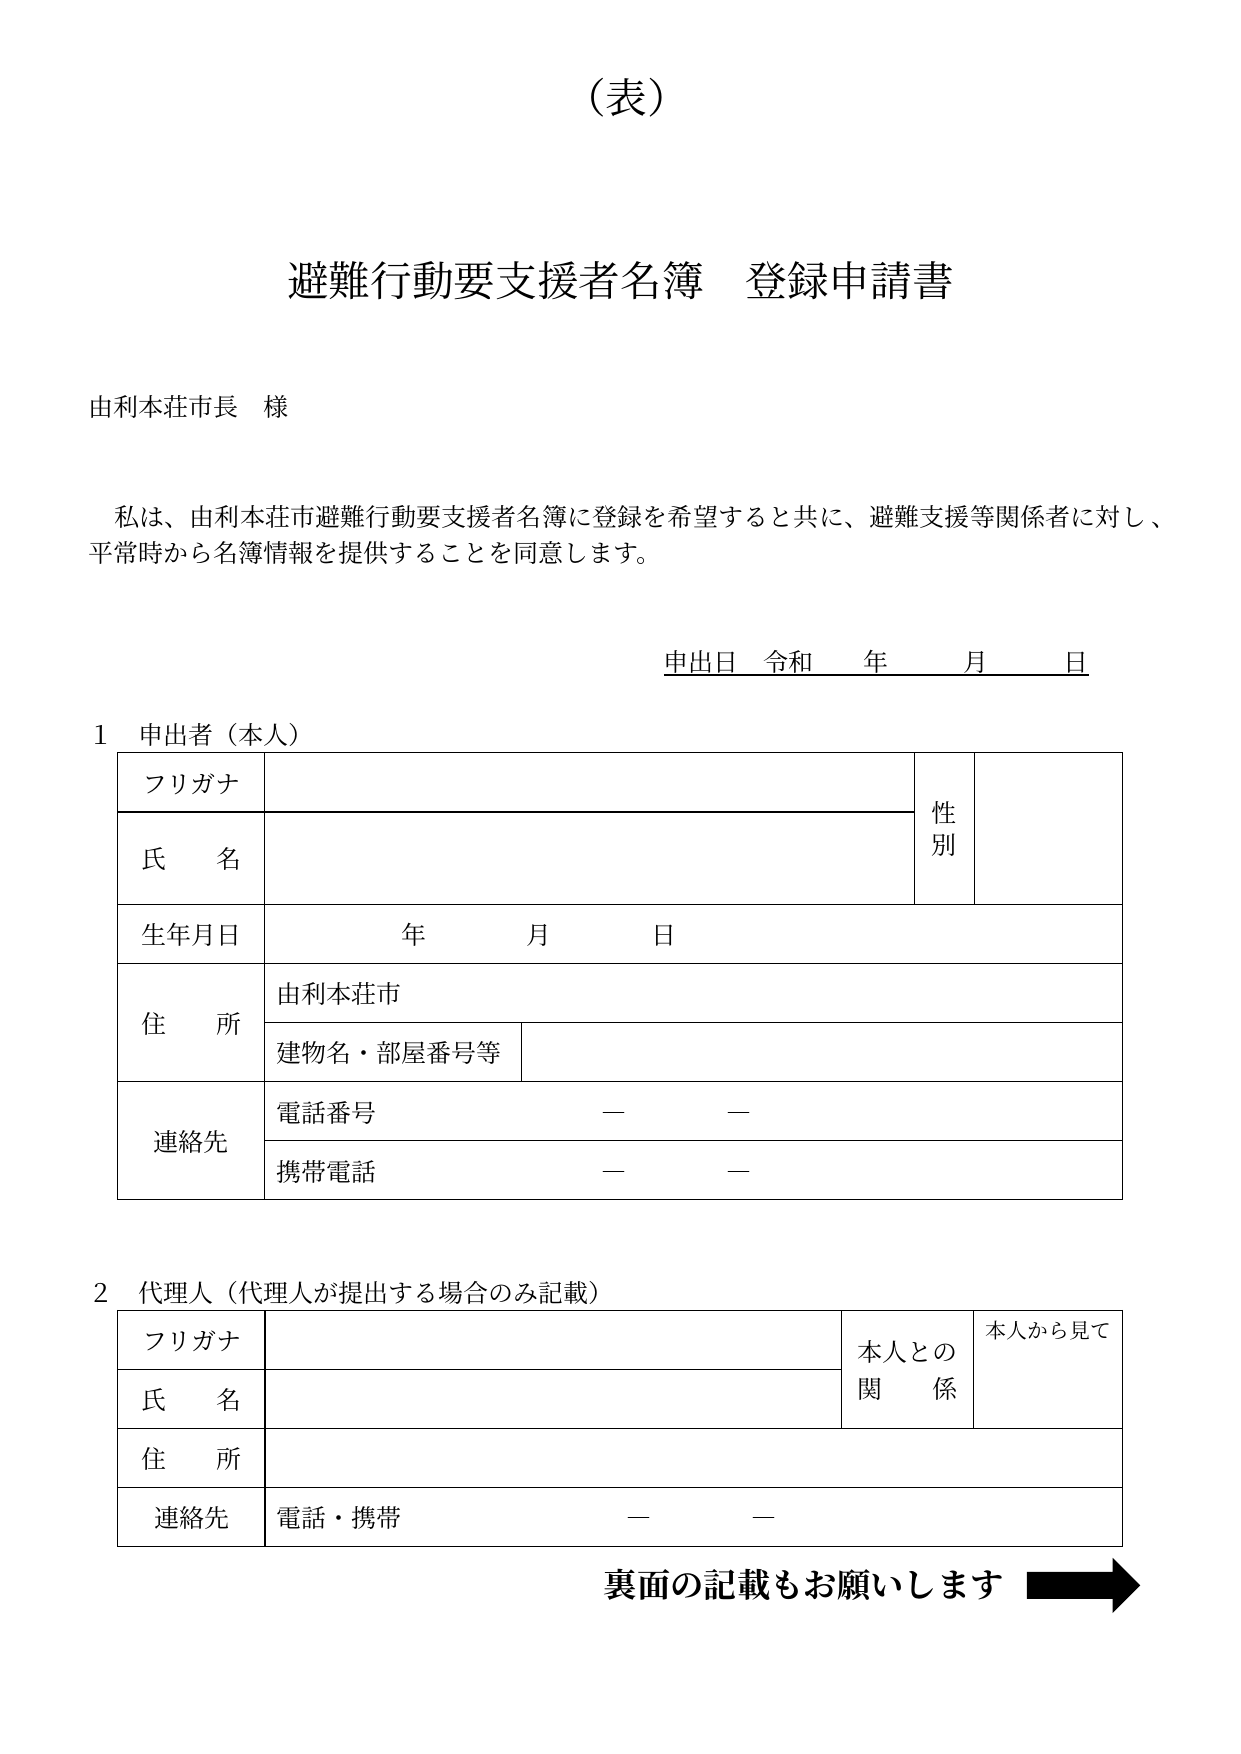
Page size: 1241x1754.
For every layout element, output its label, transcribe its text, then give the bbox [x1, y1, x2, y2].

table_cell 住 所 [118, 964, 264, 1081]
table_cell 携帯電話 ― ― [265, 1141, 1122, 1199]
table_header 本人から見て [974, 1311, 1122, 1428]
table_header フリガナ [118, 753, 264, 811]
table_cell 電話番号 ― ― [265, 1082, 1122, 1140]
table_header [265, 753, 914, 811]
table_cell [266, 1370, 841, 1428]
table_cell 住 所 [118, 1429, 264, 1487]
table_cell [522, 1023, 1122, 1081]
text ２ 代理人（代理人が提出する場合のみ記載） [89, 1273, 1152, 1310]
table_header [975, 753, 1122, 904]
table_cell 連絡先 [118, 1488, 264, 1546]
table_cell 生年月日 [118, 905, 264, 963]
table_cell [266, 1429, 1122, 1487]
table_header 性 別 [915, 753, 974, 904]
text 由利本荘市長 様 [89, 388, 1152, 424]
text 裏面の記載もお願いします [89, 1547, 1152, 1620]
table_cell 年 月 日 [265, 905, 1122, 963]
table_cell [265, 813, 914, 904]
text 避難行動要支援者名簿 登録申請書 [89, 242, 1152, 315]
text 申出日 令和 年 月 日 [89, 643, 1152, 679]
table_header 本人との 関 係 [842, 1311, 973, 1428]
table_header フリガナ [118, 1311, 264, 1369]
text １ 申出者（本人） [89, 716, 1152, 752]
table_cell 氏 名 [118, 813, 264, 904]
table_cell 由利本荘市 [265, 964, 1122, 1022]
table_header [266, 1311, 841, 1369]
table_cell 氏 名 [118, 1370, 264, 1428]
text 私は、由利本荘市避難行動要支援者名簿に登録を希望すると共に、避難支援等関係者に対し、平常時から名簿情報を提供することを同意します。 [89, 497, 1152, 570]
table_cell 電話・携帯 ― ― [266, 1488, 1122, 1546]
table_cell 建物名・部屋番号等 [265, 1023, 521, 1081]
table_cell 連絡先 [118, 1082, 264, 1199]
